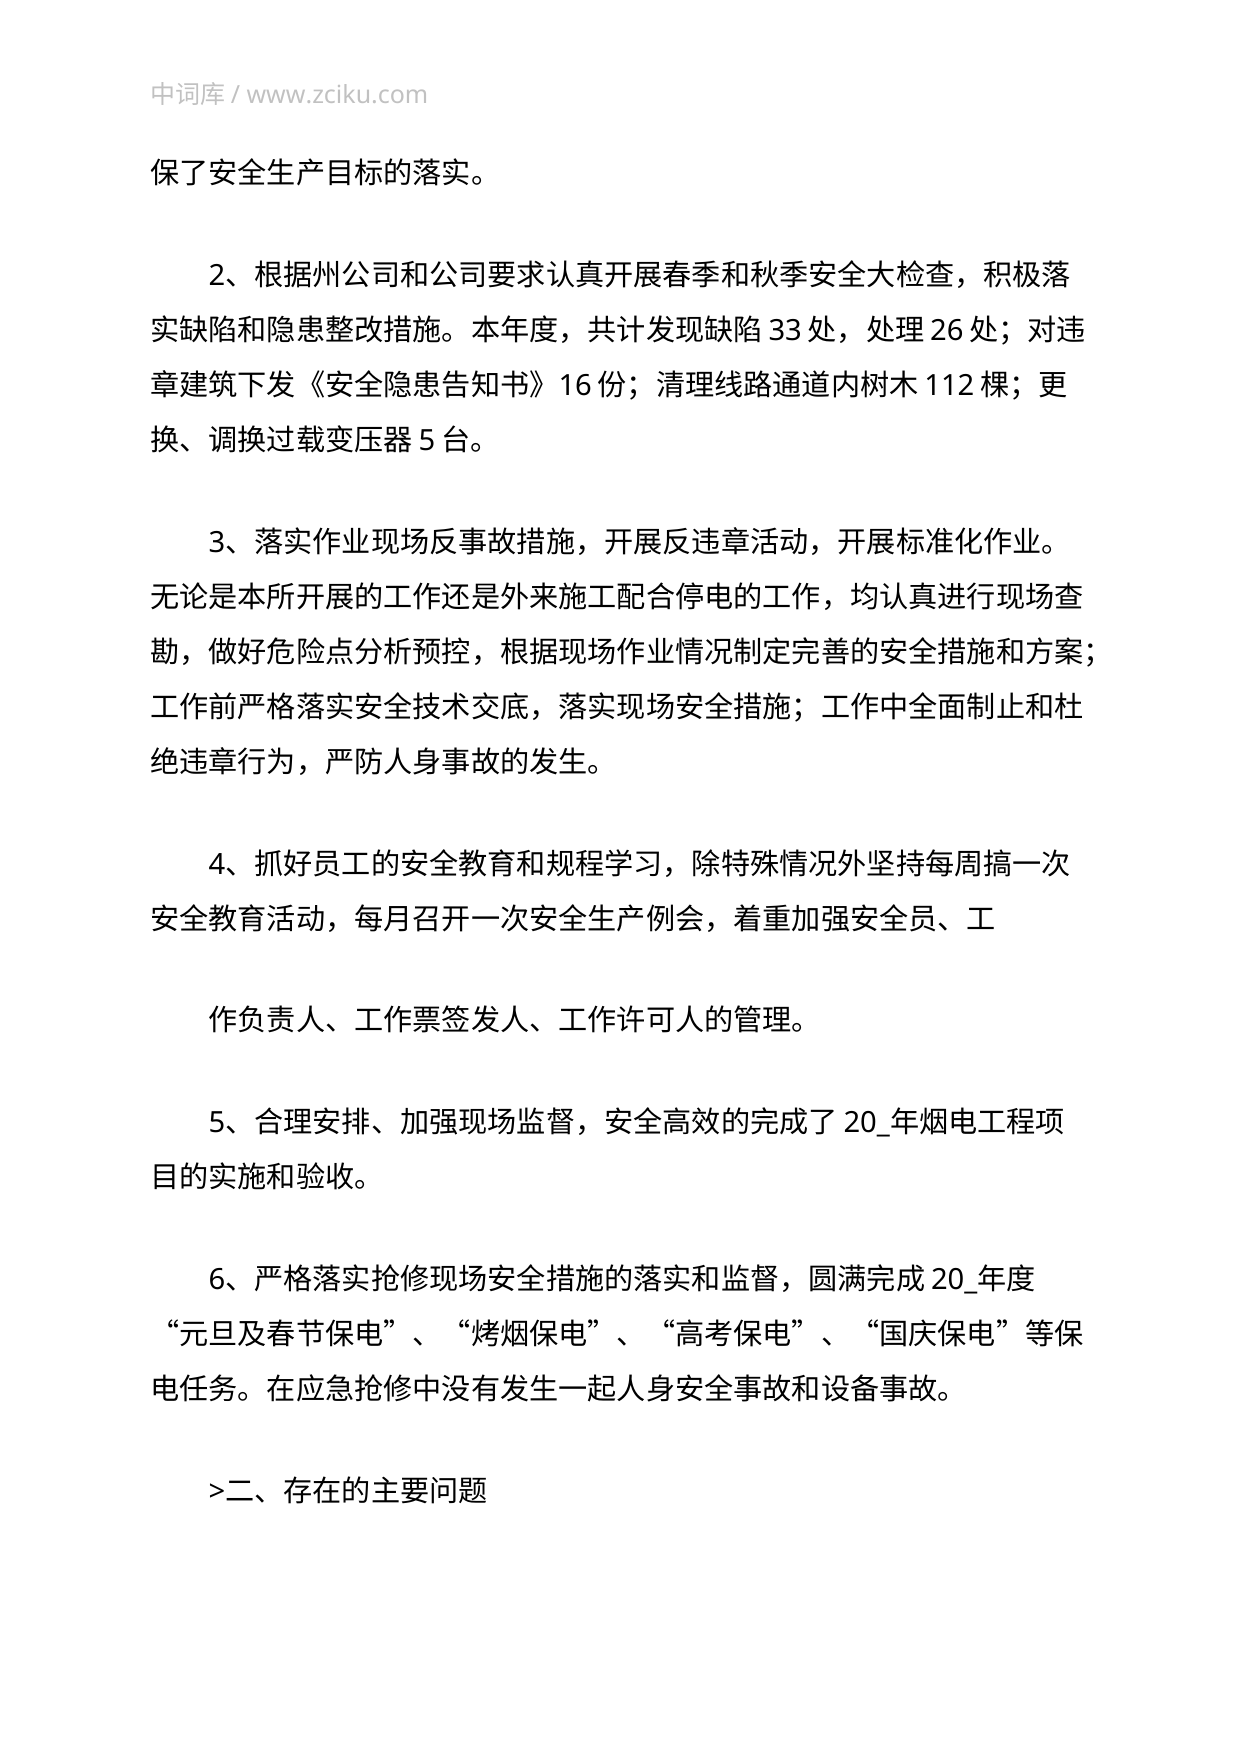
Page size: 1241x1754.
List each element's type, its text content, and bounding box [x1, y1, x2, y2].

text 2、根据州公司和公司要求认真开展春季和秋季安全大检查，积极落实缺陷和隐患整改措施。本年度，共计发现缺陷33处，处理26处；对违章建筑下发《安全隐患告知书》16份；清理线路通道内树木112棵；更换、调换过载变压器5台。 [150, 252, 1090, 459]
text >二、存在的主要问题 [150, 1467, 1090, 1509]
text 6、严格落实抢修现场安全措施的落实和监督，圆满完成20_年度“元旦及春节保电”、“烤烟保电”、“高考保电”、“国庆保电”等保电任务。在应急抢修中没有发生一起人身安全事故和设备事故。 [150, 1256, 1090, 1408]
text 4、抓好员工的安全教育和规程学习，除特殊情况外坚持每周搞一次安全教育活动，每月召开一次安全生产例会，着重加强安全员、工 [150, 840, 1090, 937]
text 5、合理安排、加强现场监督，安全高效的完成了20_年烟电工程项目的实施和验收。 [150, 1099, 1090, 1196]
text 3、落实作业现场反事故措施，开展反违章活动，开展标准化作业。无论是本所开展的工作还是外来施工配合停电的工作，均认真进行现场查勘，做好危险点分析预控，根据现场作业情况制定完善的安全措施和方案；工作前严格落实安全技术交底，落实现场安全措施；工作中全面制止和杜绝违章行为，严防人身事故的发生。 [150, 519, 1090, 781]
text 作负责人、工作票签发人、工作许可人的管理。 [150, 997, 1090, 1039]
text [150, 150, 1090, 192]
